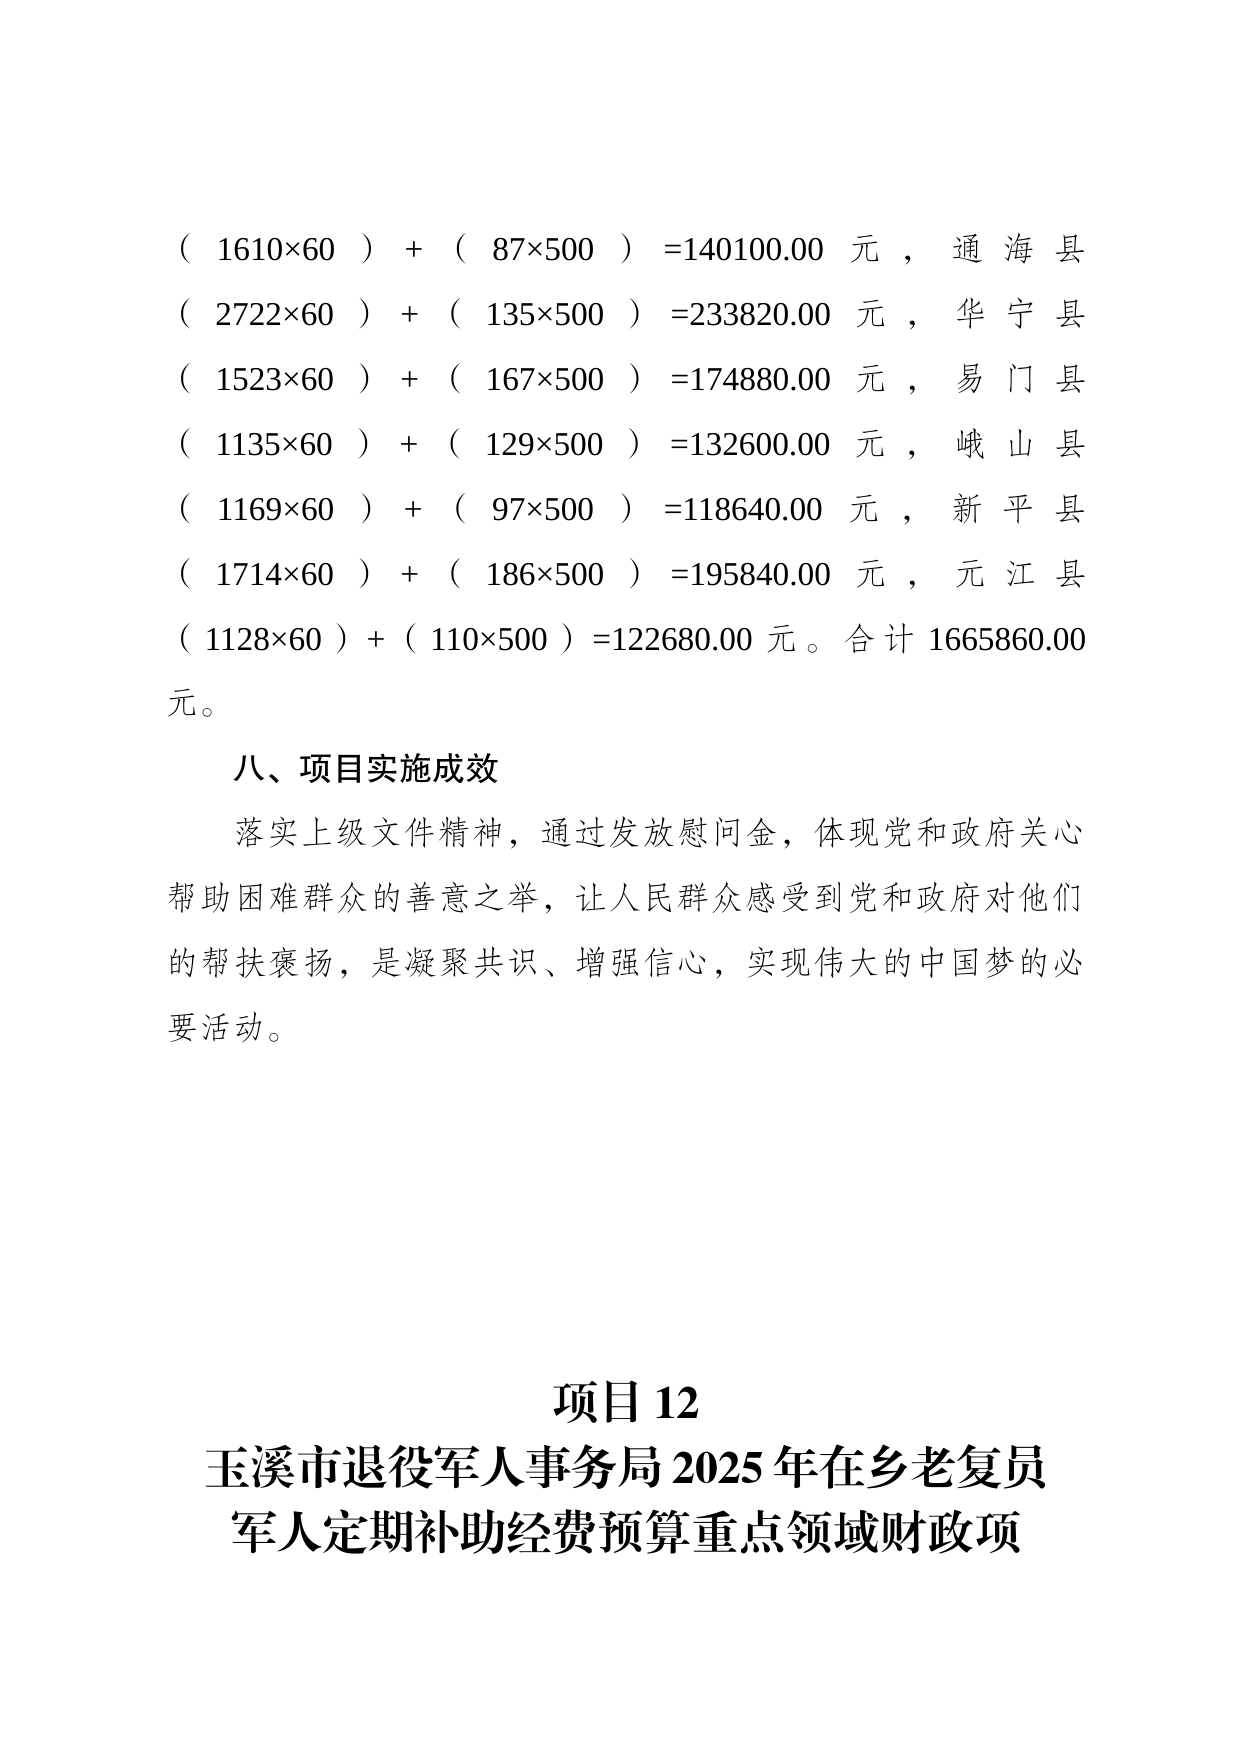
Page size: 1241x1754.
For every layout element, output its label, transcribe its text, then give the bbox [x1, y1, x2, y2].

text 玉溪市退役军人事务局2025年在乡老复员 [165, 1437, 1087, 1502]
text 落实上级文件精神，通过发放慰问金，体现党和政府关心帮助困难群众的善意之举，让人民群众感受到党和政府对他们的帮扶褒扬，是凝聚共识、增强信心，实现伟大的中国梦的必要活动。 [165, 802, 1087, 1062]
list 八、项目实施成效 [165, 737, 1087, 802]
text 项目12 [165, 1372, 1087, 1437]
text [165, 217, 1087, 737]
text 军人定期补助经费预算重点领域财政项 [165, 1502, 1087, 1567]
